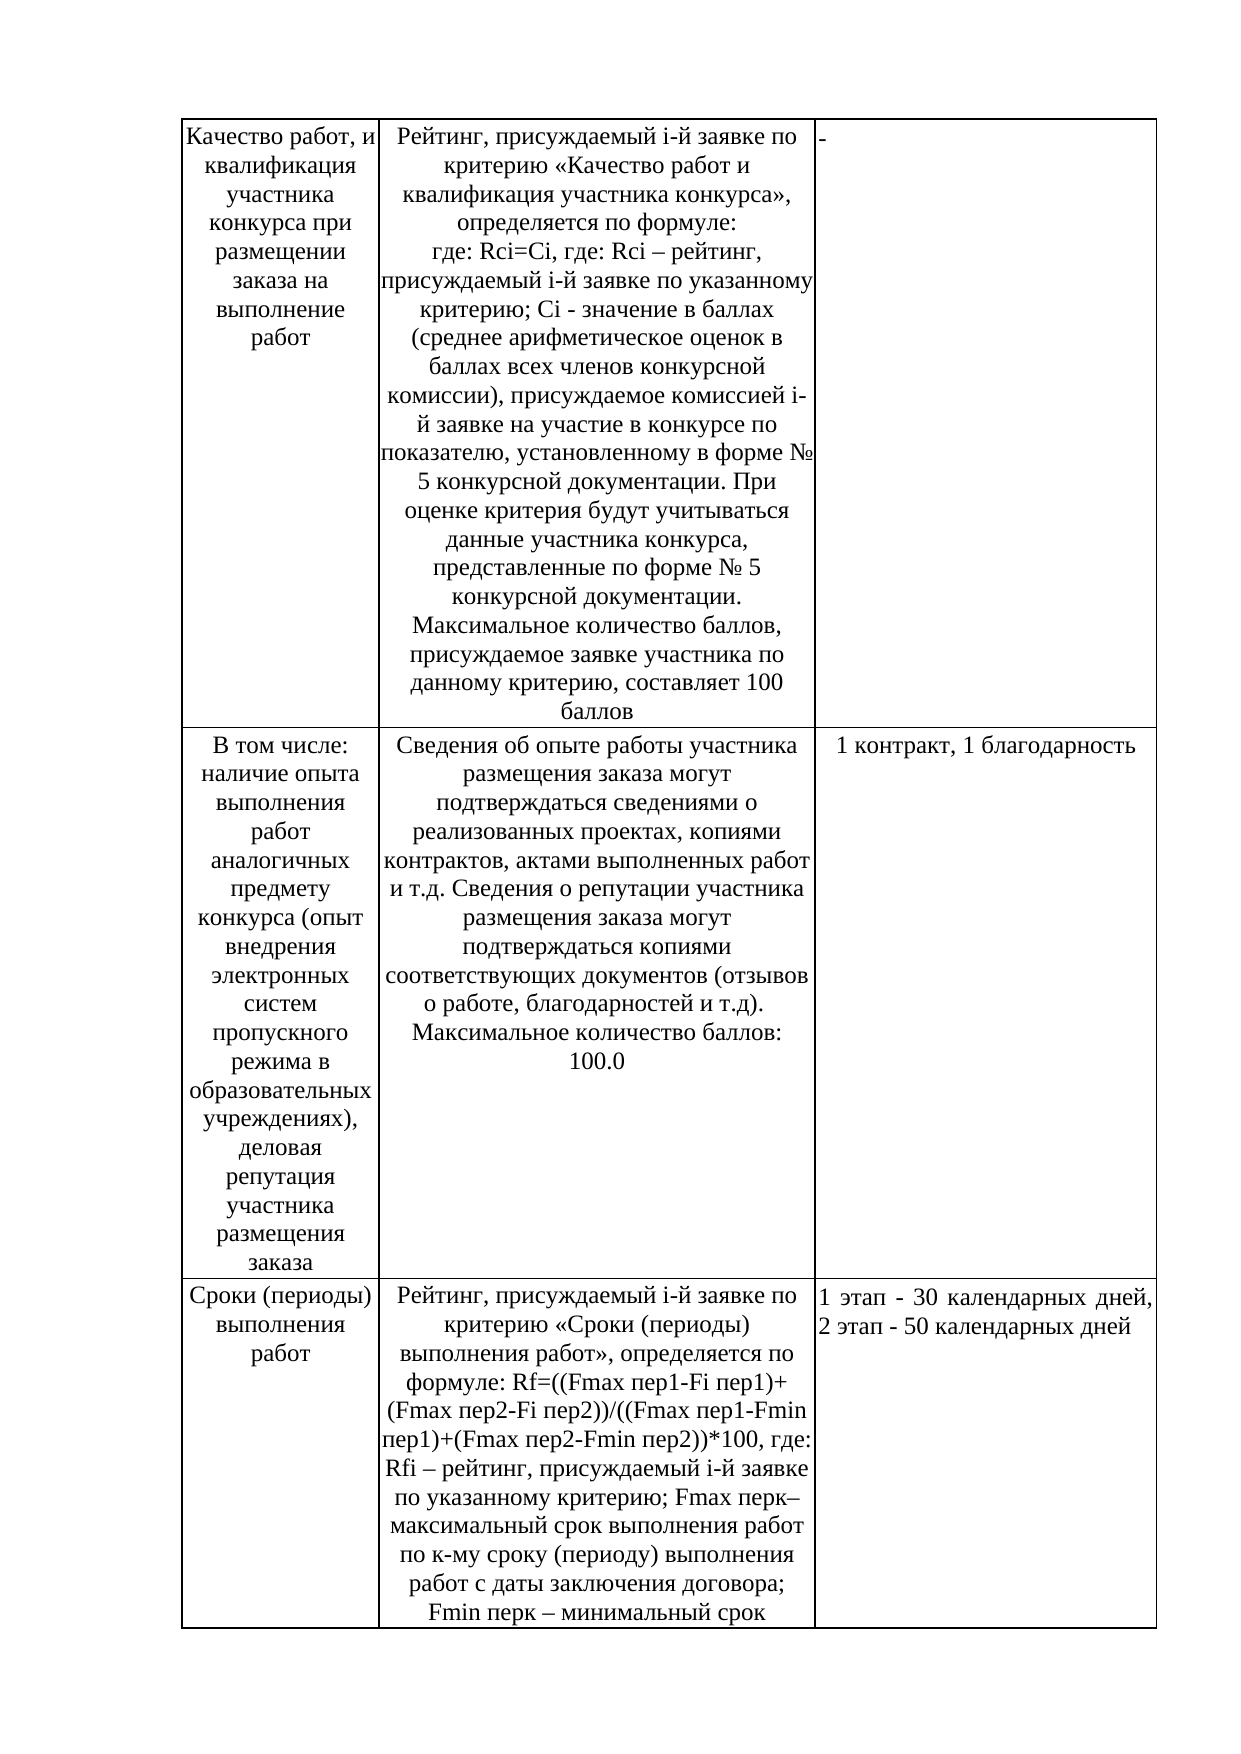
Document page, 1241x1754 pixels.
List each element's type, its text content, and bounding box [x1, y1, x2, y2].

table_cell Сведения об опыте работы участника размещения заказа могут подтверждаться сведениями о реализованных проектах, копиями контрактов, актами выполненных работ и т.д. Сведения о репутации участника размещения заказа могут подтверждаться копиями соответствующих документов (отзывов о работе, благодарностей и т.д). Максимальное количество баллов: 100.0 [380, 728, 814, 1277]
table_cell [183, 1279, 378, 1627]
table_cell 1 контракт, 1 благодарность [816, 728, 1156, 1277]
table_cell Рейтинг, присуждаемый i-й заявке по критерию «Качество работ и квалификация участника конкурса», определяется по формуле: где: Rci=Ci, где: Rсi – рейтинг, присуждаемый i-й заявке по указанному критерию; Ci - значение в баллах (среднее арифметическое оценок в баллах всех членов конкурсной комиссии), присуждаемое комиссией i-й заявке на участие в конкурсе по показателю, установленному в форме № 5 конкурсной документации. При оценке критерия будут учитываться данные участника конкурса, представленные по форме № 5 конкурсной документации. Максимальное количество баллов, присуждаемое заявке участника по данному критерию, составляет 100 баллов [380, 120, 814, 727]
table_cell Качество работ, и квалификация участника конкурса при размещении заказа на выполнение работ [183, 120, 378, 727]
table_cell [816, 1279, 1156, 1627]
table_cell [816, 120, 1156, 727]
table_cell В том числе: наличие опыта выполнения работ аналогичных предмету конкурса (опыт внедрения электронных систем пропускного режима в образовательных учреждениях), деловая репутация участника размещения заказа [183, 728, 378, 1277]
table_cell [380, 1279, 814, 1627]
